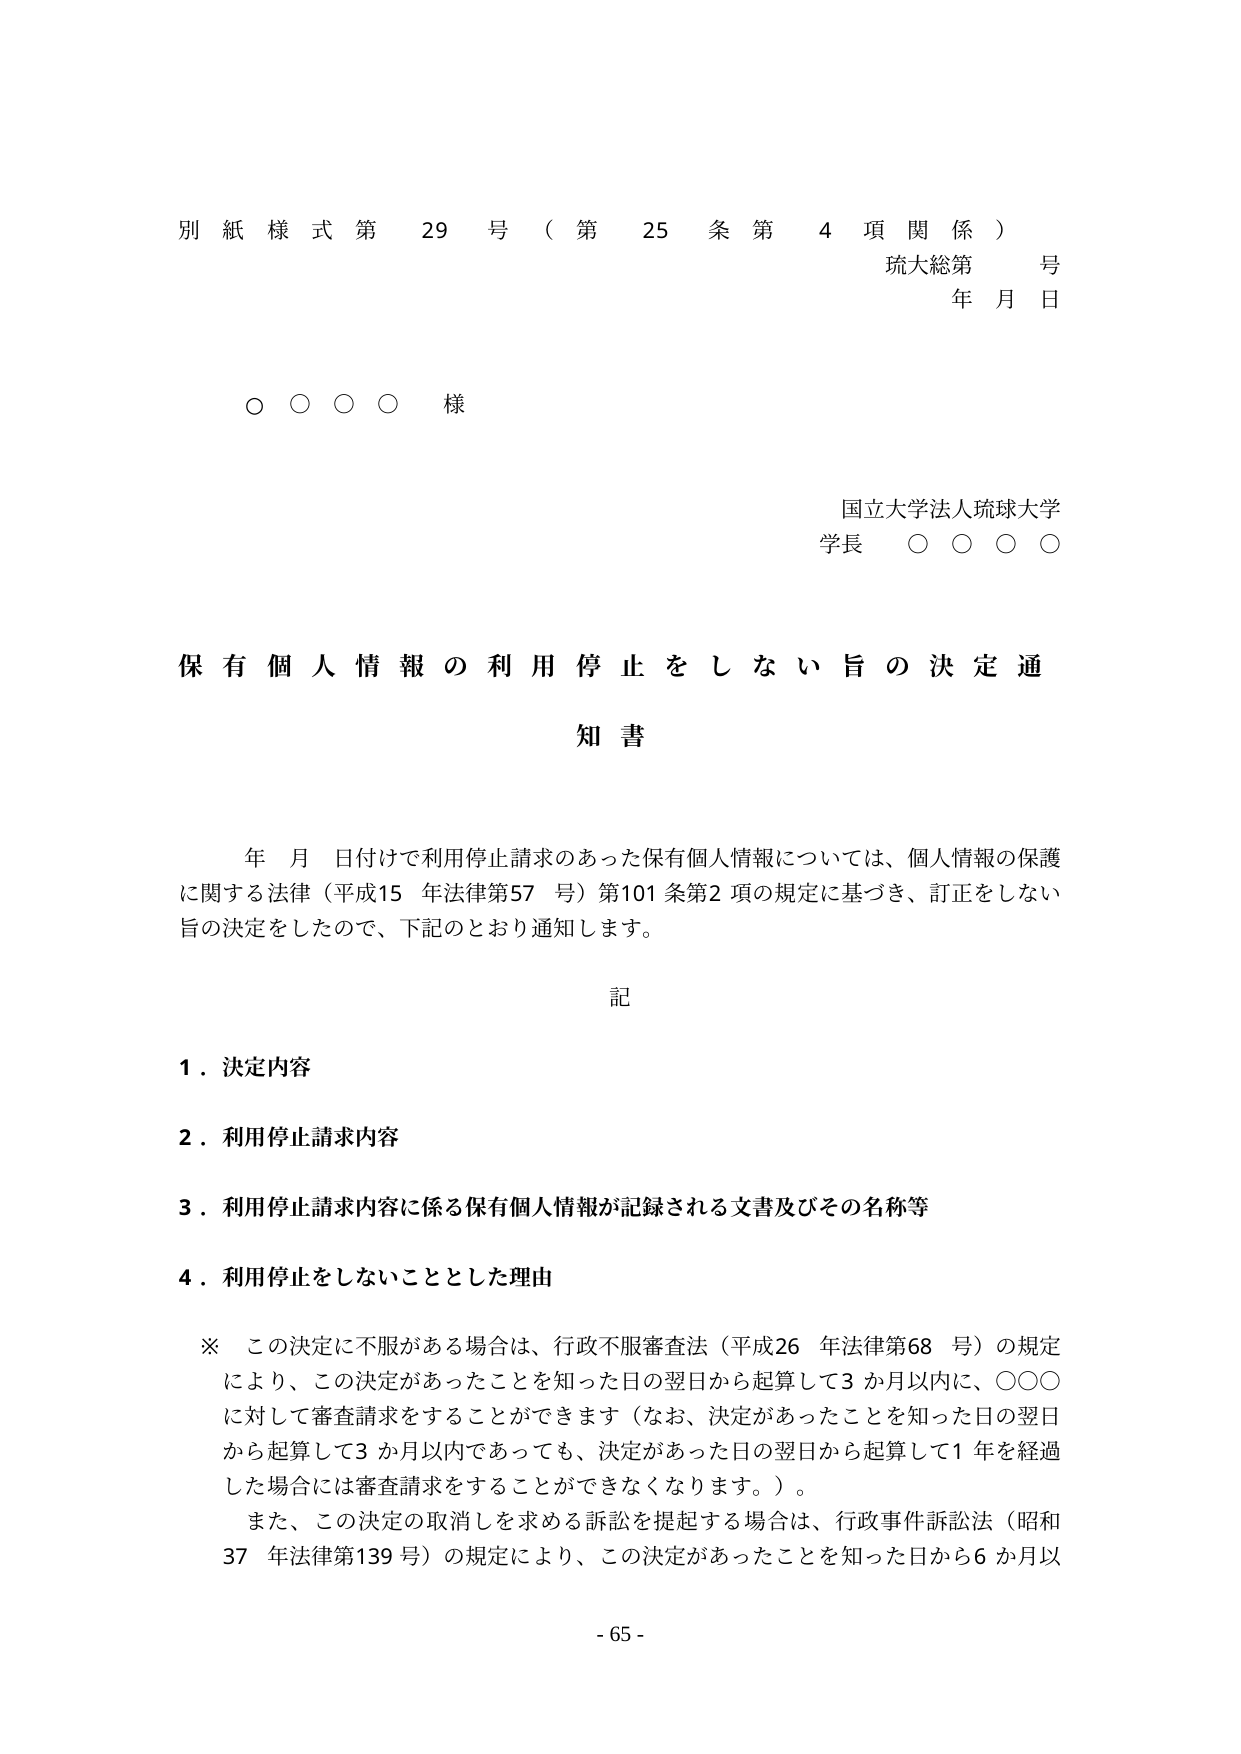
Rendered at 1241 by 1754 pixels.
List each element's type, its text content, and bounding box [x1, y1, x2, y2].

text 記 [178, 979, 1062, 1014]
text 保有個人情報の利用停止をしない旨の決定通知書 [178, 630, 1062, 769]
text 3．利用停止請求内容に係る保有個人情報が記録される文書及びその名称等 [178, 1188, 1062, 1223]
text 1．決定内容 [178, 1049, 1062, 1084]
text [201, 1502, 1062, 1572]
text 国立大学法人琉球大学 [178, 490, 1062, 525]
text 学長 ○ ○ ○ ○ [178, 525, 1062, 560]
text 2．利用停止請求内容 [178, 1118, 1062, 1153]
text 年 月 日 [178, 281, 1062, 316]
text 琉大総第 号 [178, 246, 1062, 281]
text 年 月 日付けで利用停止請求のあった保有個人情報については、個人情報の保護に関する法律（平成15年法律第57号）第101条第2項の規定に基づき、訂正をしない旨の決定をしたので、下記のとおり通知します。 [178, 839, 1062, 944]
text ○ ○ ○ ○ 様 [178, 386, 1062, 421]
text ※ この決定に不服がある場合は、行政不服審査法（平成26年法律第68号）の規定により、この決定があったことを知った日の翌日から起算して3か月以内に、○○○に対して審査請求をすることができます（なお、決定があったことを知った日の翌日から起算して3か月以内であっても、決定があった日の翌日から起算して1年を経過した場合には審査請求をすることができなくなります。）。 [182, 1328, 1062, 1502]
text 別紙様式第29号（第25条第4項関係） [178, 211, 1062, 246]
text 4．利用停止をしないこととした理由 [178, 1258, 1062, 1293]
